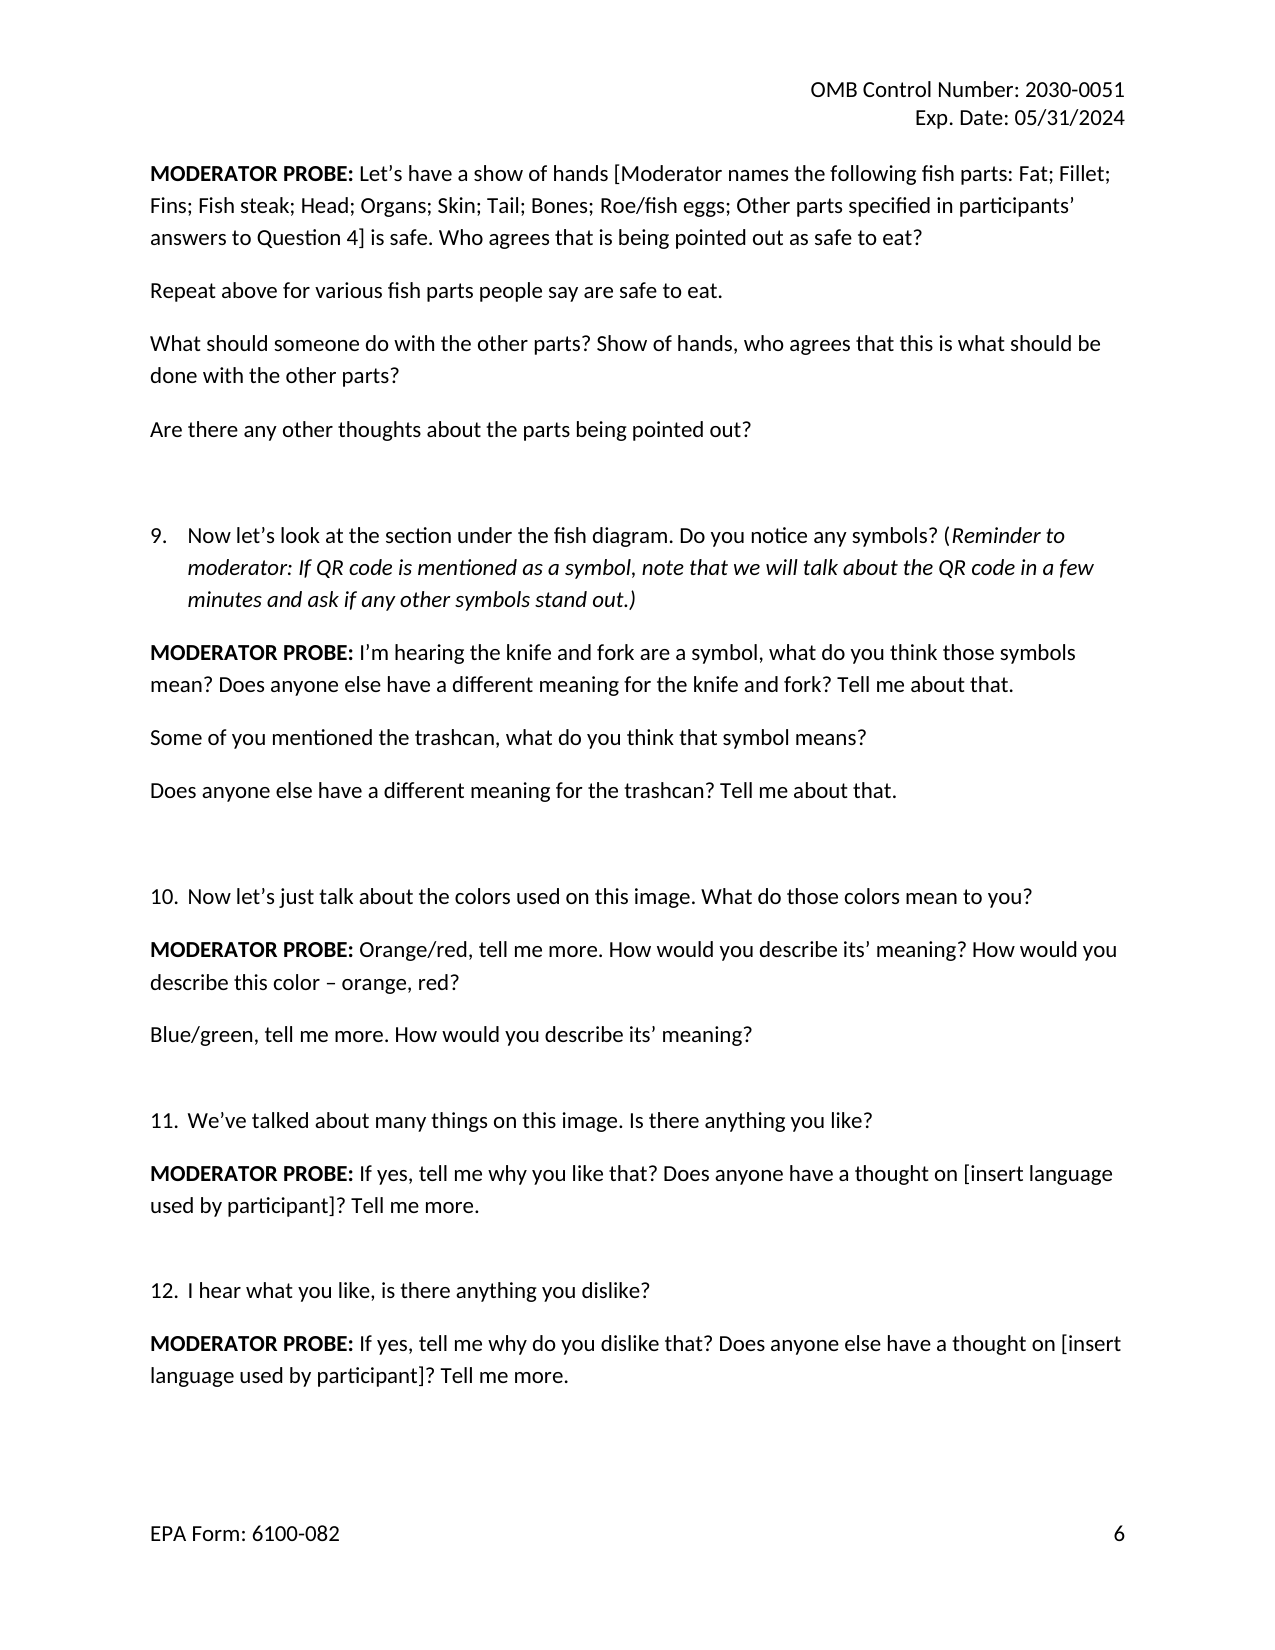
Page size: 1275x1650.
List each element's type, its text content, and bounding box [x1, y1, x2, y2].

list I hear what you like, is there anything you dislike? [150, 1276, 1125, 1304]
list Now let’s just talk about the colors used on this image. What do those colors mean to you? [150, 882, 1125, 910]
text MODERATOR PROBE: Let’s have a show of hands [Moderator names the following fish parts: Fat; Fillet; Fins; Fish steak; Head; Organs; Skin; Tail; Bones; Roe/fish eggs; Other parts specified in participants’ answers to Question 4] is safe. Who agrees that is being pointed out as safe to eat? [150, 159, 1125, 251]
text MODERATOR PROBE: If yes, tell me why you like that? Does anyone have a thought on [insert language used by participant]? Tell me more. [150, 1159, 1125, 1219]
list Now let’s look at the section under the fish diagram. Do you notice any symbols? (Reminder to moderator: If QR code is mentioned as a symbol, note that we will talk about the QR code in a few minutes and ask if any other symbols stand out.) [150, 521, 1125, 613]
text Are there any other thoughts about the parts being pointed out? [150, 415, 1125, 443]
text MODERATOR PROBE: I’m hearing the knife and fork are a symbol, what do you think those symbols mean? Does anyone else have a different meaning for the knife and fork? Tell me about that. [150, 638, 1125, 698]
list We’ve talked about many things on this image. Is there anything you like? [150, 1106, 1125, 1134]
text Some of you mentioned the trashcan, what do you think that symbol means? [150, 723, 1125, 751]
text What should someone do with the other parts? Show of hands, who agrees that this is what should be done with the other parts? [150, 329, 1125, 390]
text Repeat above for various fish parts people say are safe to eat. [150, 276, 1125, 304]
text Does anyone else have a different meaning for the trashcan? Tell me about that. [150, 776, 1125, 804]
text Blue/green, tell me more. How would you describe its’ meaning? [150, 1021, 1125, 1081]
text MODERATOR PROBE: Orange/red, tell me more. How would you describe its’ meaning? How would you describe this color – orange, red? [150, 935, 1125, 996]
text MODERATOR PROBE: If yes, tell me why do you dislike that? Does anyone else have a thought on [insert language used by participant]? Tell me more. [150, 1329, 1125, 1389]
